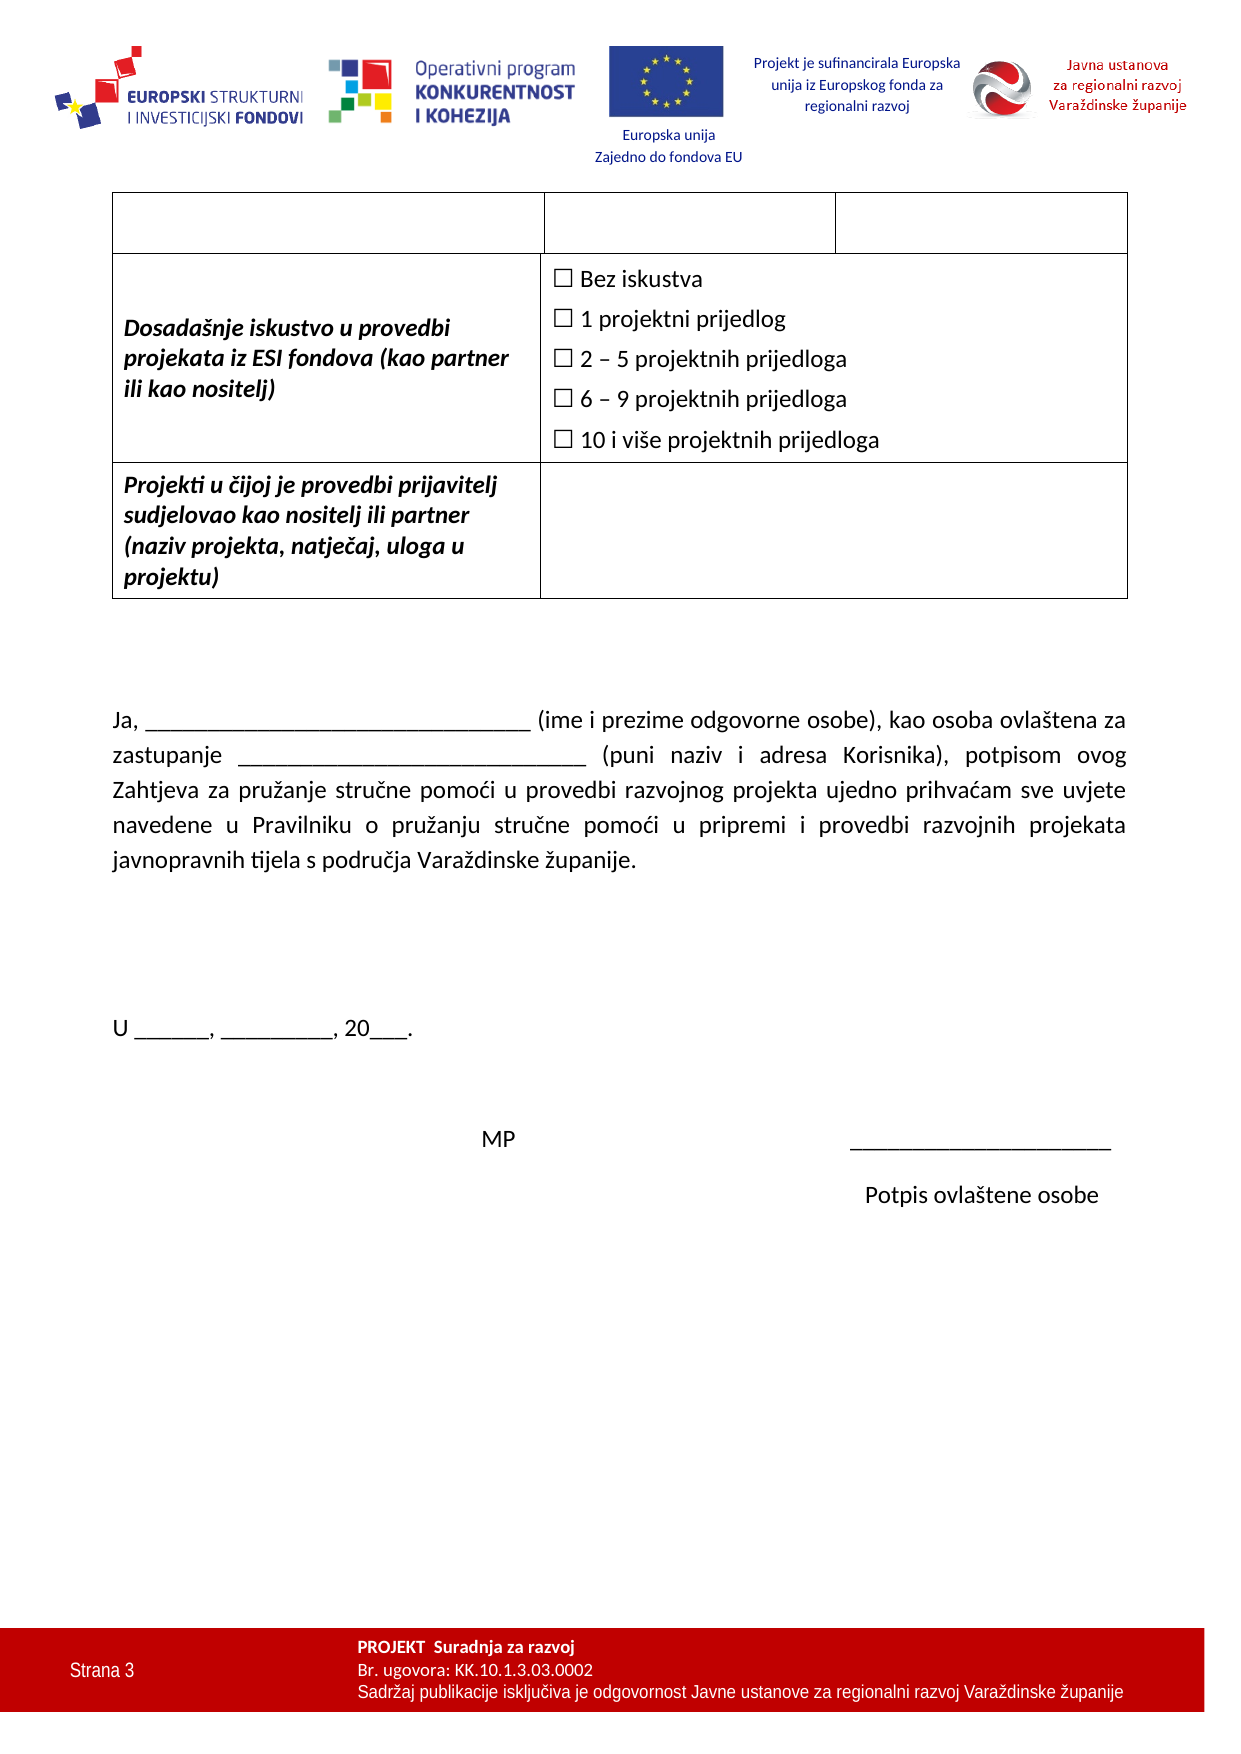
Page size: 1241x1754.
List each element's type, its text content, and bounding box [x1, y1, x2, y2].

picture [966, 55, 1038, 120]
picture [323, 55, 578, 129]
picture [609, 46, 724, 117]
table_cell Projekti u čijoj je provedbi prijavitelj sudjelovao kao nositelj ili partner (naziv projekta, natječaj, uloga u projektu) [113, 463, 540, 597]
picture [1044, 52, 1190, 120]
text Potpis ovlaštene osobe [836, 1179, 1128, 1210]
table_cell [541, 463, 1127, 597]
text U ______, _________, 20___. [112, 1012, 1128, 1042]
table_cell [836, 193, 1127, 253]
table_cell ☐ Bez iskustva ☐ 1 projektni prijedlog ☐ 2 – 5 projektnih prijedloga ☐ 6 – 9 projektnih prijedloga ☐ 10 i više projektnih prijedloga [541, 254, 1127, 462]
text MP _____________________ [407, 1124, 1128, 1154]
table_cell Dosadašnje iskustvo u provedbi projekata iz ESI fondova (kao partner ili kao nositelj) [113, 254, 540, 462]
text Ja, _______________________________ (ime i prezime odgovorne osobe), kao osoba ovlaštena za zastupanje ____________________________ (puni naziv i adresa Korisnika), potpisom ovog Zahtjeva za pružanje stručne pomoći u provedbi razvojnog projekta ujedno prihvaćam sve uvjete navedene u Pravilniku o pružanju stručne pomoći u pripremi i provedbi razvojnih projekata javnopravnih tijela s područja Varaždinske županije. [112, 704, 1128, 875]
picture [54, 46, 303, 129]
table_cell [545, 193, 835, 253]
